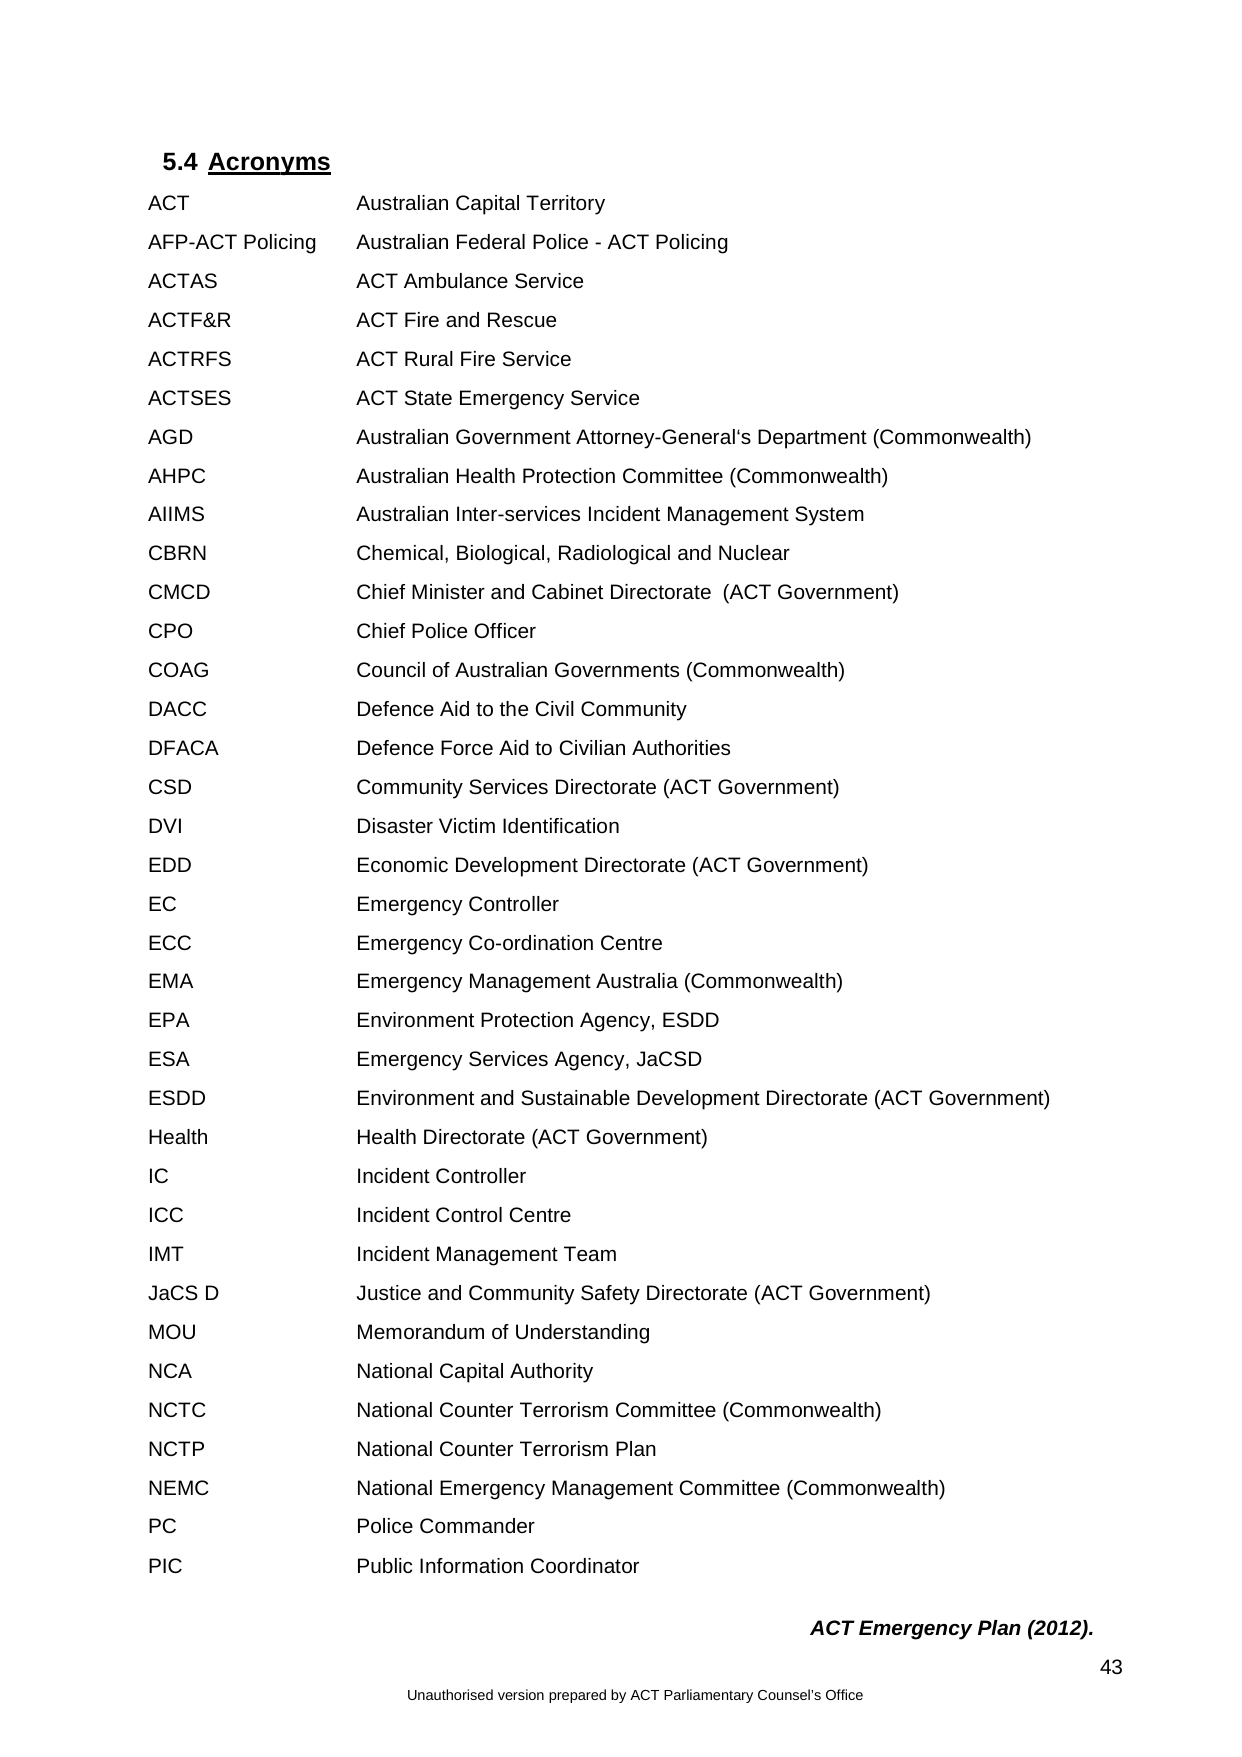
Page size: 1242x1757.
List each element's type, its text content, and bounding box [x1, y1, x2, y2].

text CMCD Chief Minister and Cabinet Directorate (ACT Government) CPO Chief Police Officer [148, 580, 906, 643]
text AFP-ACT Policing Australian Federal Police - ACT Policing [148, 230, 1137, 254]
text CSD Community Services Directorate (ACT Government) DVI Disaster Victim Identification [148, 775, 846, 837]
text ACTSES ACT State Emergency Service [148, 386, 1137, 409]
text NEMC National Emergency Management Committee (Commonwealth) PC Police Commander [148, 1476, 951, 1538]
text DFACA Defence Force Aid to Civilian Authorities [148, 736, 1137, 760]
text ESA Emergency Services Agency, JaCSD [148, 1047, 1137, 1071]
text COAG Council of Australian Governments (Commonwealth) DACC Defence Aid to the Civil Community [148, 658, 851, 721]
text NCA National Capital Authority [148, 1359, 1137, 1383]
text JaCS D Justice and Community Safety Directorate (ACT Government) MOU Memorandum of Understanding [148, 1281, 936, 1343]
text NCTC National Counter Terrorism Committee (Commonwealth) NCTP National Counter Terrorism Plan [148, 1398, 887, 1460]
text ECC Emergency Co-ordination Centre [148, 930, 1137, 954]
text 5.4 Acronyms [162, 147, 1137, 176]
text ACTAS ACT Ambulance Service ACTF&R ACT Fire and Rescue ACTRFS ACT Rural Fire Service [148, 269, 592, 370]
text IC Incident Controller [148, 1164, 1137, 1188]
text ICC Incident Control Centre [148, 1203, 1137, 1227]
text ESDD Environment and Sustainable Development Directorate (ACT Government) Health Health Directorate (ACT Government) [148, 1086, 1055, 1149]
text ACT Australian Capital Territory [148, 191, 1137, 215]
text IMT Incident Management Team [148, 1242, 1137, 1266]
text PIC Public Information Coordinator [148, 1553, 1137, 1577]
text AGD Australian Government Attorney-General‘s Department (Commonwealth) [148, 424, 1137, 448]
text EDD Economic Development Directorate (ACT Government) EC Emergency Controller [148, 853, 874, 915]
text EMA Emergency Management Australia (Commonwealth) EPA Environment Protection Agency, ESDD [148, 969, 849, 1032]
text AHPC Australian Health Protection Committee (Commonwealth) AIIMS Australian Inter-services Incident Management System CBRN Chemical, Biological, Radiological and Nuclear [148, 463, 894, 565]
